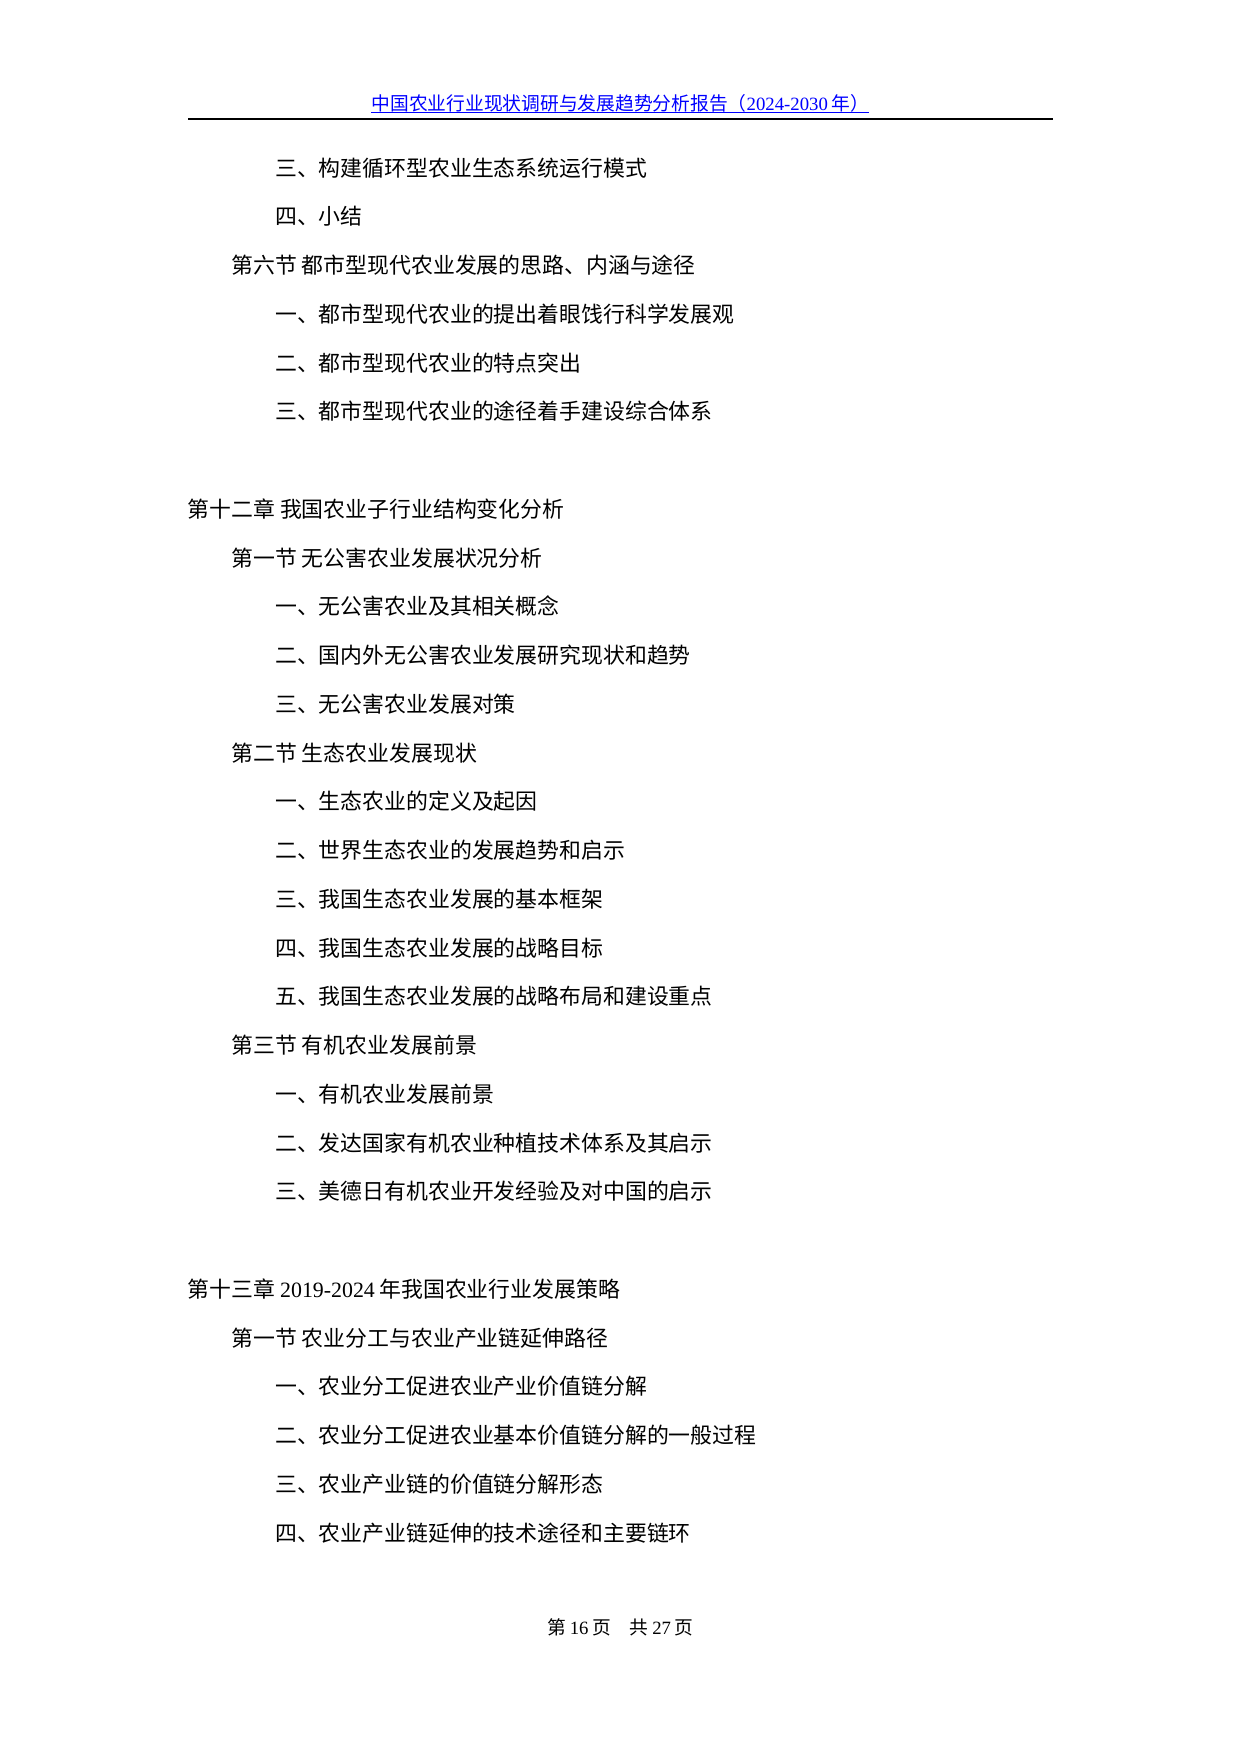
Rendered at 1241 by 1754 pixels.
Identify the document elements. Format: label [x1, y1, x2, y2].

text [187, 150, 1053, 1548]
